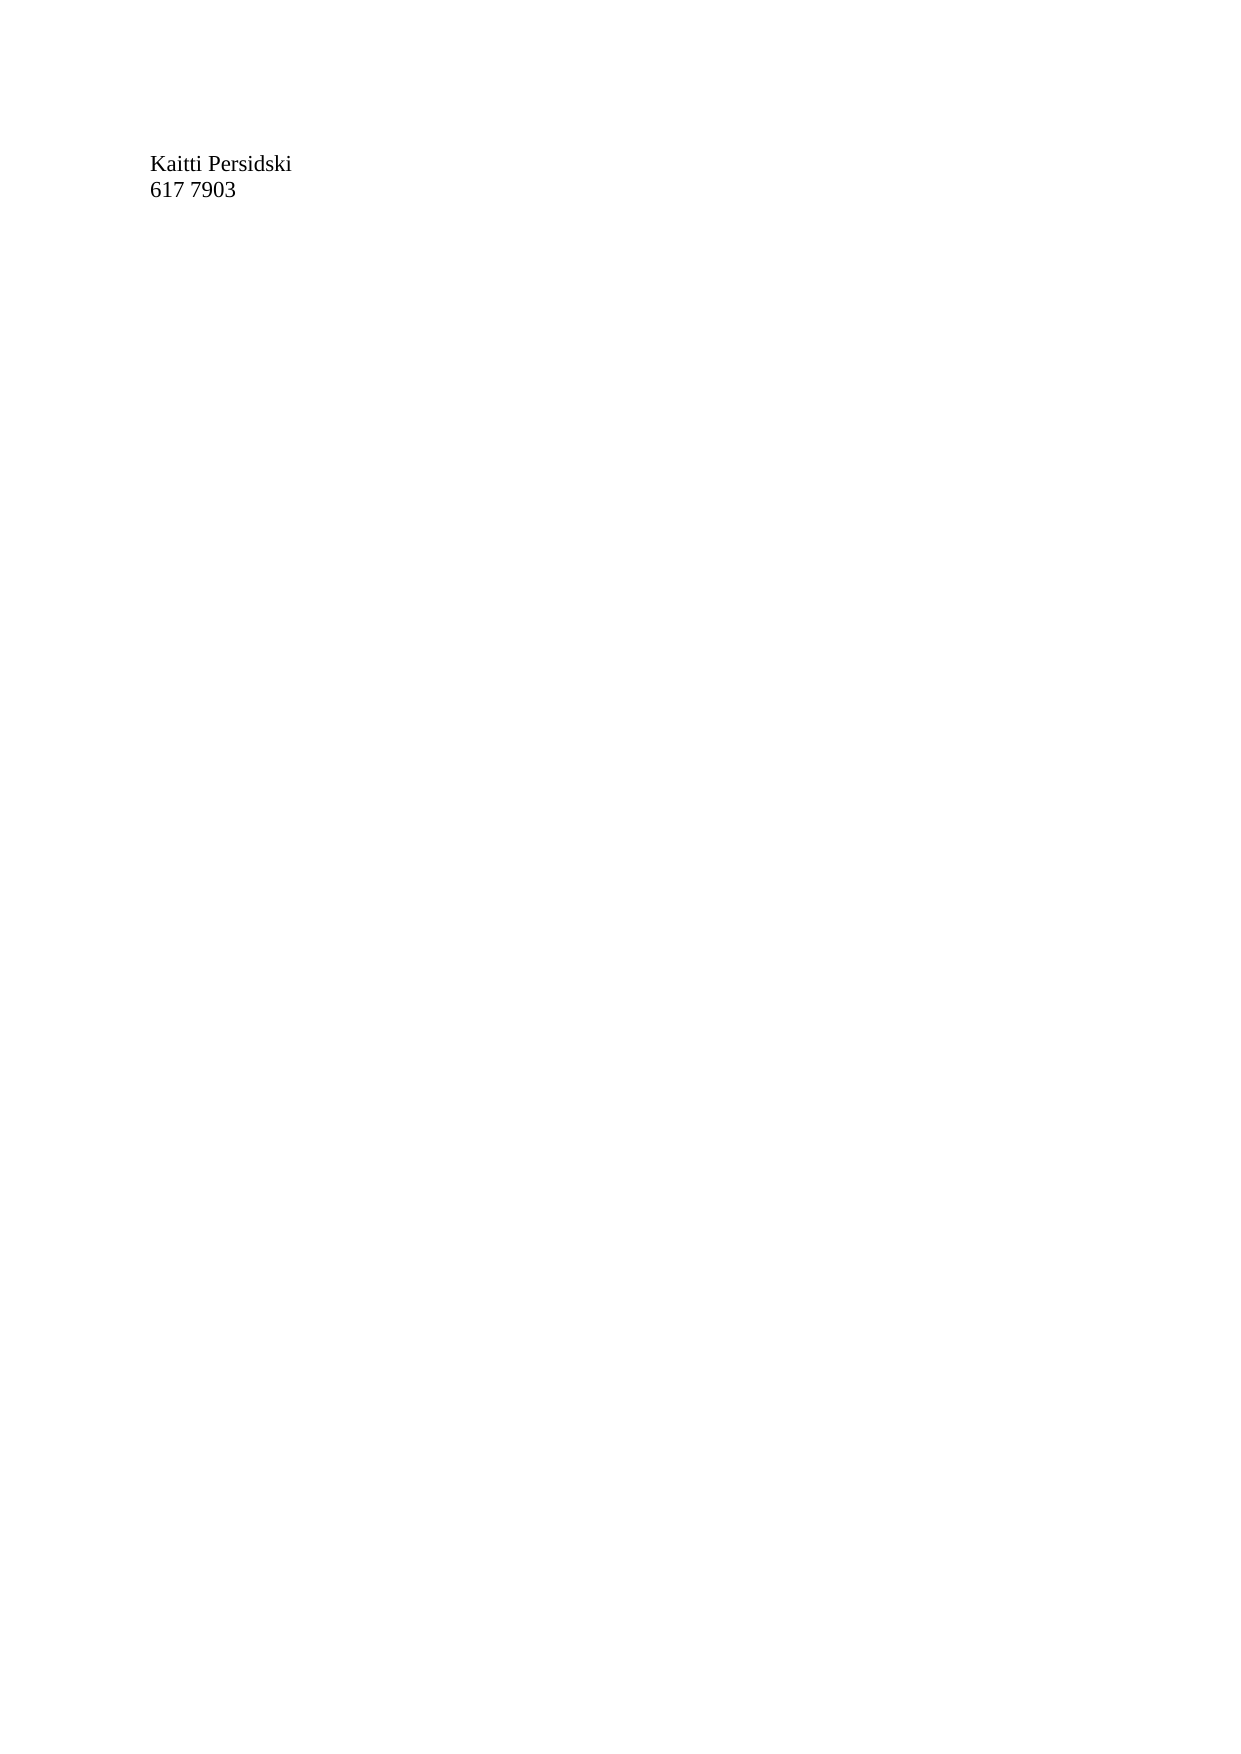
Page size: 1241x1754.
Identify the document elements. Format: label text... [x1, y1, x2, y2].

text 617 7903 [150, 176, 1090, 203]
text Kaitti Persidski [150, 150, 1090, 176]
